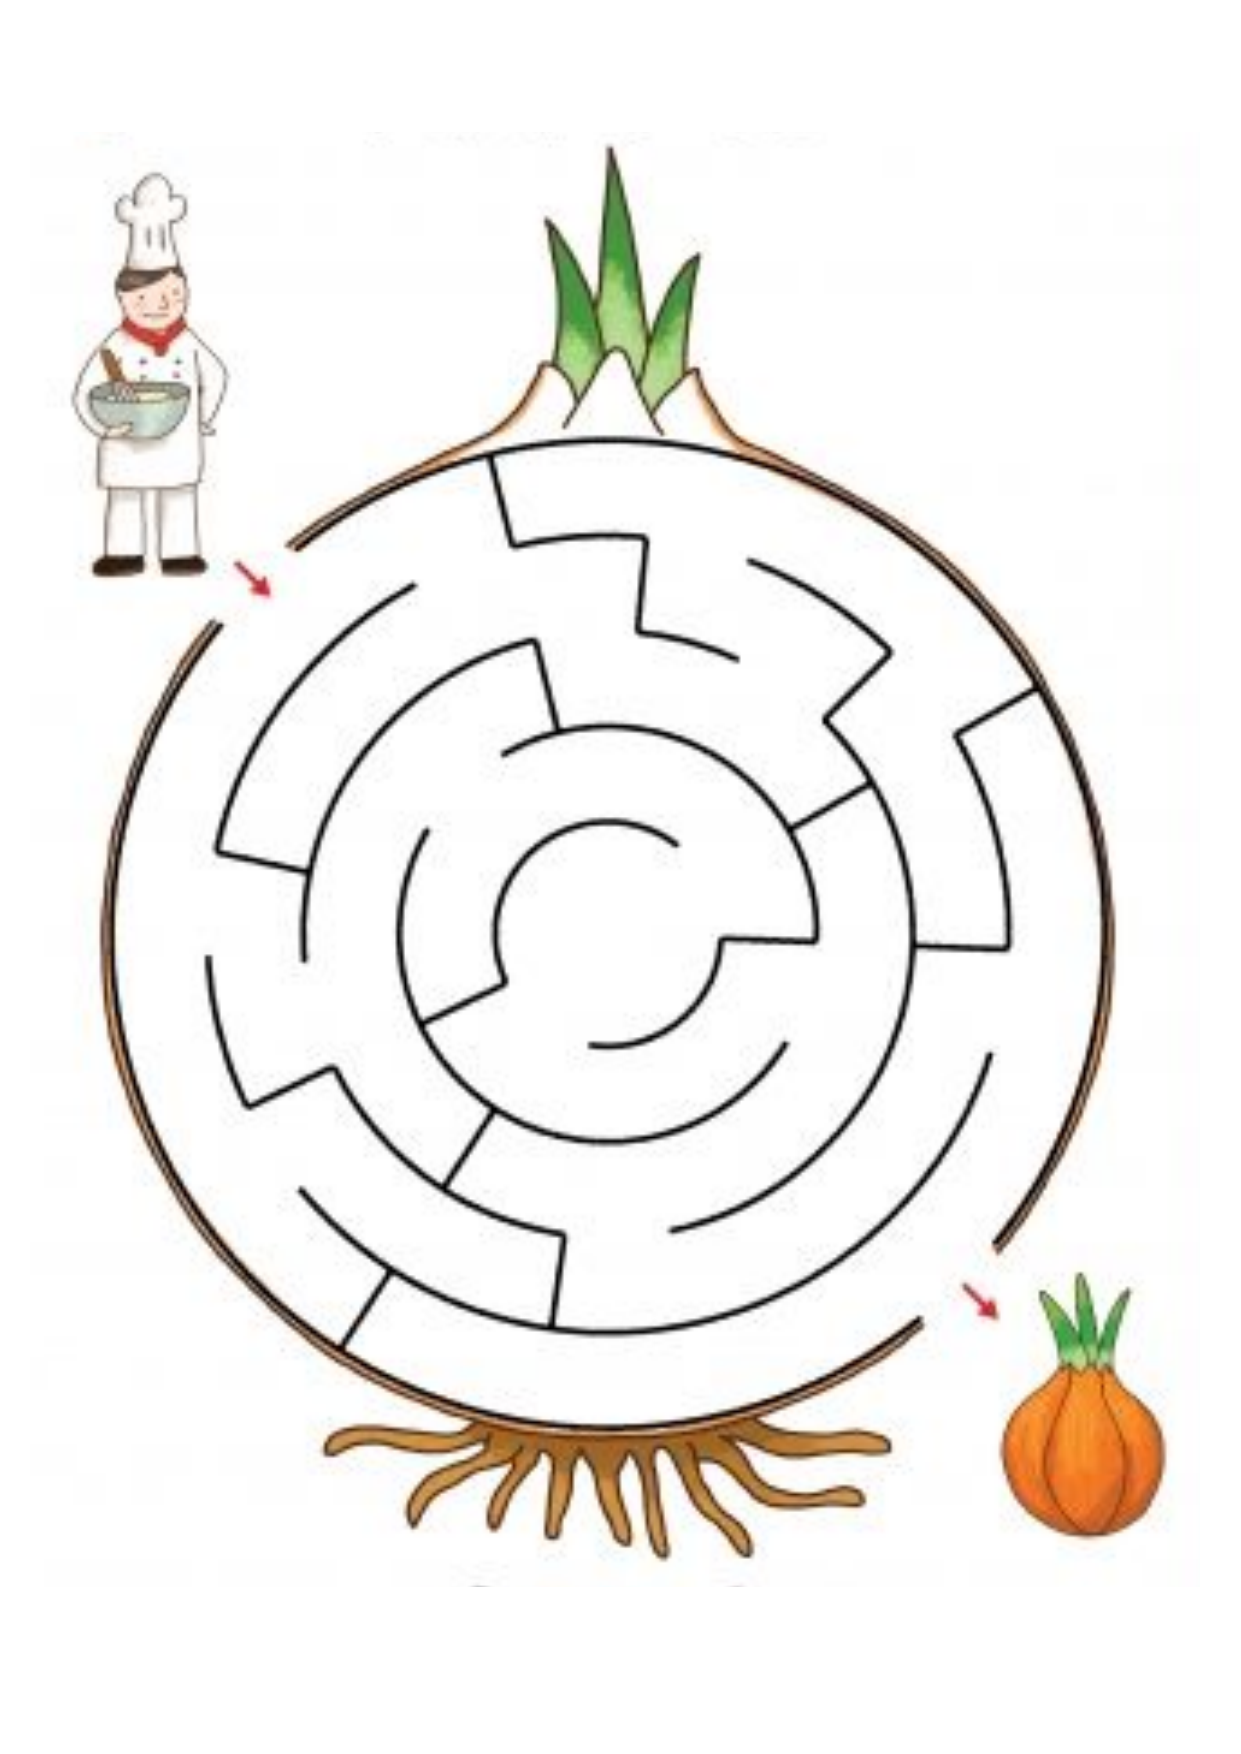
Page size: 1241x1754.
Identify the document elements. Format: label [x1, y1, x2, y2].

picture [29, 132, 1200, 1587]
